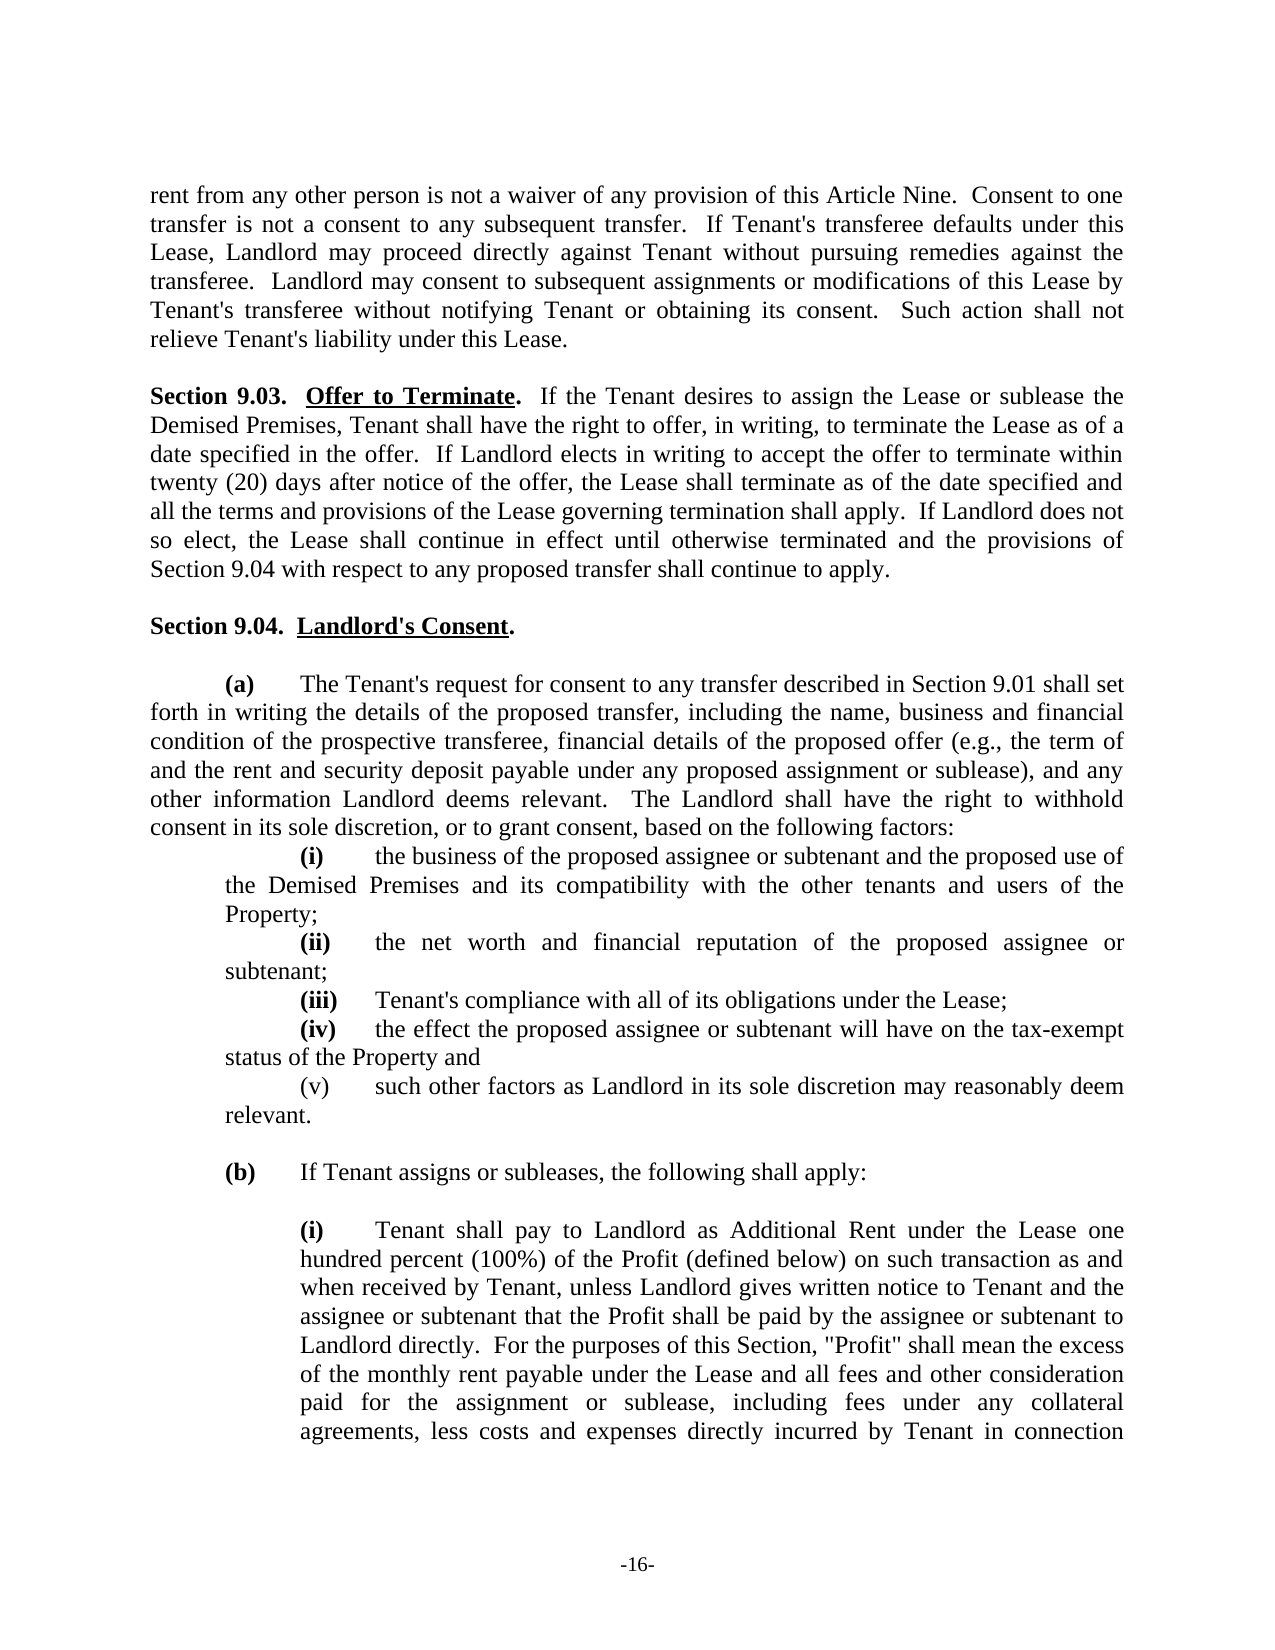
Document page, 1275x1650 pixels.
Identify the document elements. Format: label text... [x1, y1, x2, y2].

text (a) The Tenant's request for consent to any transfer described in Section 9.01 shall set forth in writing the details of the proposed transfer, including the name, business and financial condition of the prospective transferee, financial details of the proposed offer (e.g., the term of and the rent and security deposit payable under any proposed assignment or sublease), and any other information Landlord deems relevant. The Landlord shall have the right to withhold consent in its sole discretion, or to grant consent, based on the following factors: [150, 669, 1125, 841]
text (i) the business of the proposed assignee or subtenant and the proposed use of the Demised Premises and its compatibility with the other tenants and users of the Property; [225, 841, 1125, 927]
text Section 9.03. Offer to Terminate. If the Tenant desires to assign the Lease or sublease the Demised Premises, Tenant shall have the right to offer, in writing, to terminate the Lease as of a date specified in the offer. If Landlord elects in writing to accept the offer to terminate within twenty (20) days after notice of the offer, the Lease shall terminate as of the date specified and all the terms and provisions of the Lease governing termination shall apply. If Landlord does not so elect, the Lease shall continue in effect until otherwise terminated and the provisions of Section 9.04 with respect to any proposed transfer shall continue to apply. [150, 381, 1125, 582]
text Section 9.04. Landlord's Consent. [150, 611, 1125, 640]
text (iii) Tenant's compliance with all of its obligations under the Lease; [225, 985, 1125, 1014]
text (v) such other factors as Landlord in its sole discretion may reasonably deem relevant. [225, 1071, 1125, 1129]
text (iv) the effect the proposed assignee or subtenant will have on the tax-exempt status of the Property and [225, 1014, 1125, 1071]
text (ii) the net worth and financial reputation of the proposed assignee or subtenant; [225, 927, 1125, 985]
text (b) If Tenant assigns or subleases, the following shall apply: [150, 1157, 1125, 1186]
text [150, 180, 1125, 352]
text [300, 1215, 1125, 1445]
